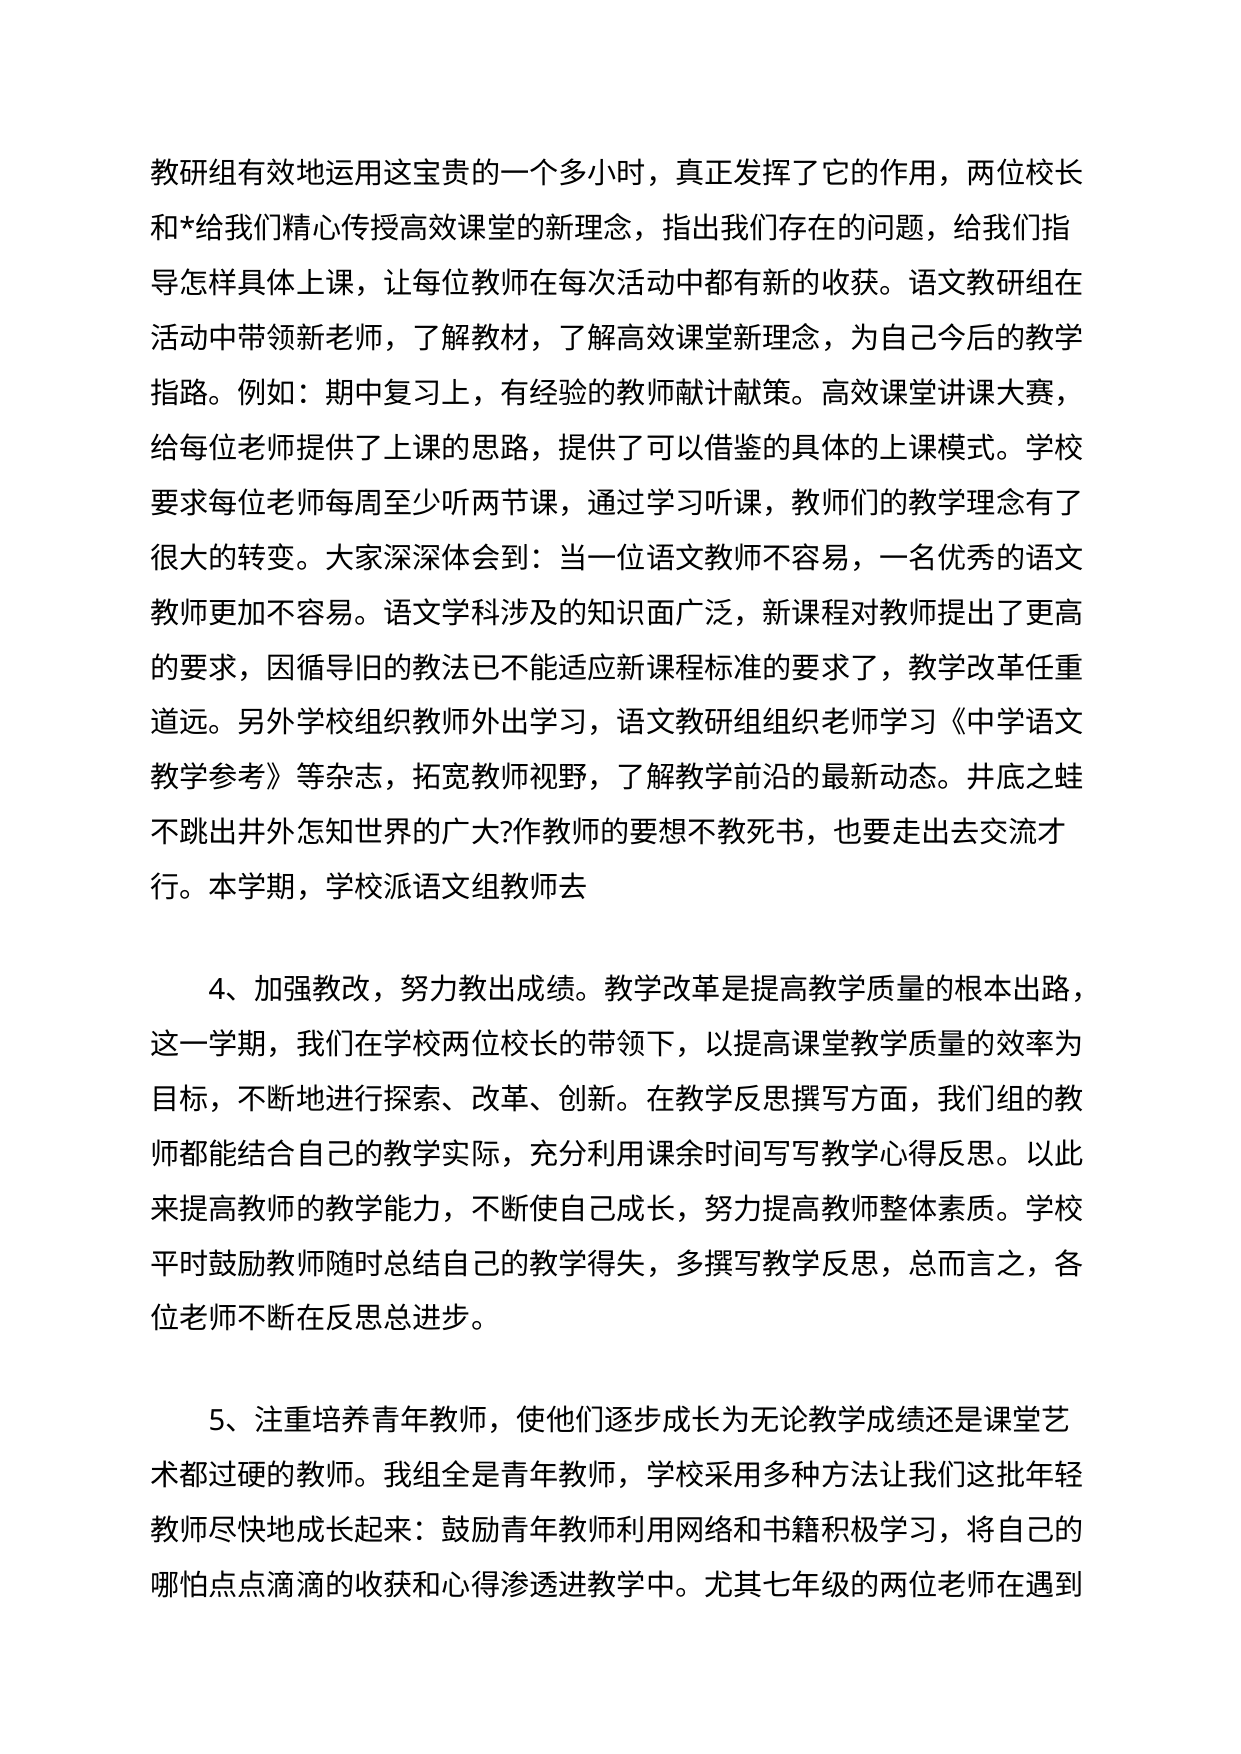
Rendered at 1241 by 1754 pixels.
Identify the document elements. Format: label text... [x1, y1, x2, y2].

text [150, 1397, 1090, 1604]
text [150, 150, 1090, 906]
text 4、加强教改，努力教出成绩。教学改革是提高教学质量的根本出路，这一学期，我们在学校两位校长的带领下，以提高课堂教学质量的效率为目标，不断地进行探索、改革、创新。在教学反思撰写方面，我们组的教师都能结合自己的教学实际，充分利用课余时间写写教学心得反思。以此来提高教师的教学能力，不断使自己成长，努力提高教师整体素质。学校平时鼓励教师随时总结自己的教学得失，多撰写教学反思，总而言之，各位老师不断在反思总进步。 [150, 966, 1090, 1337]
